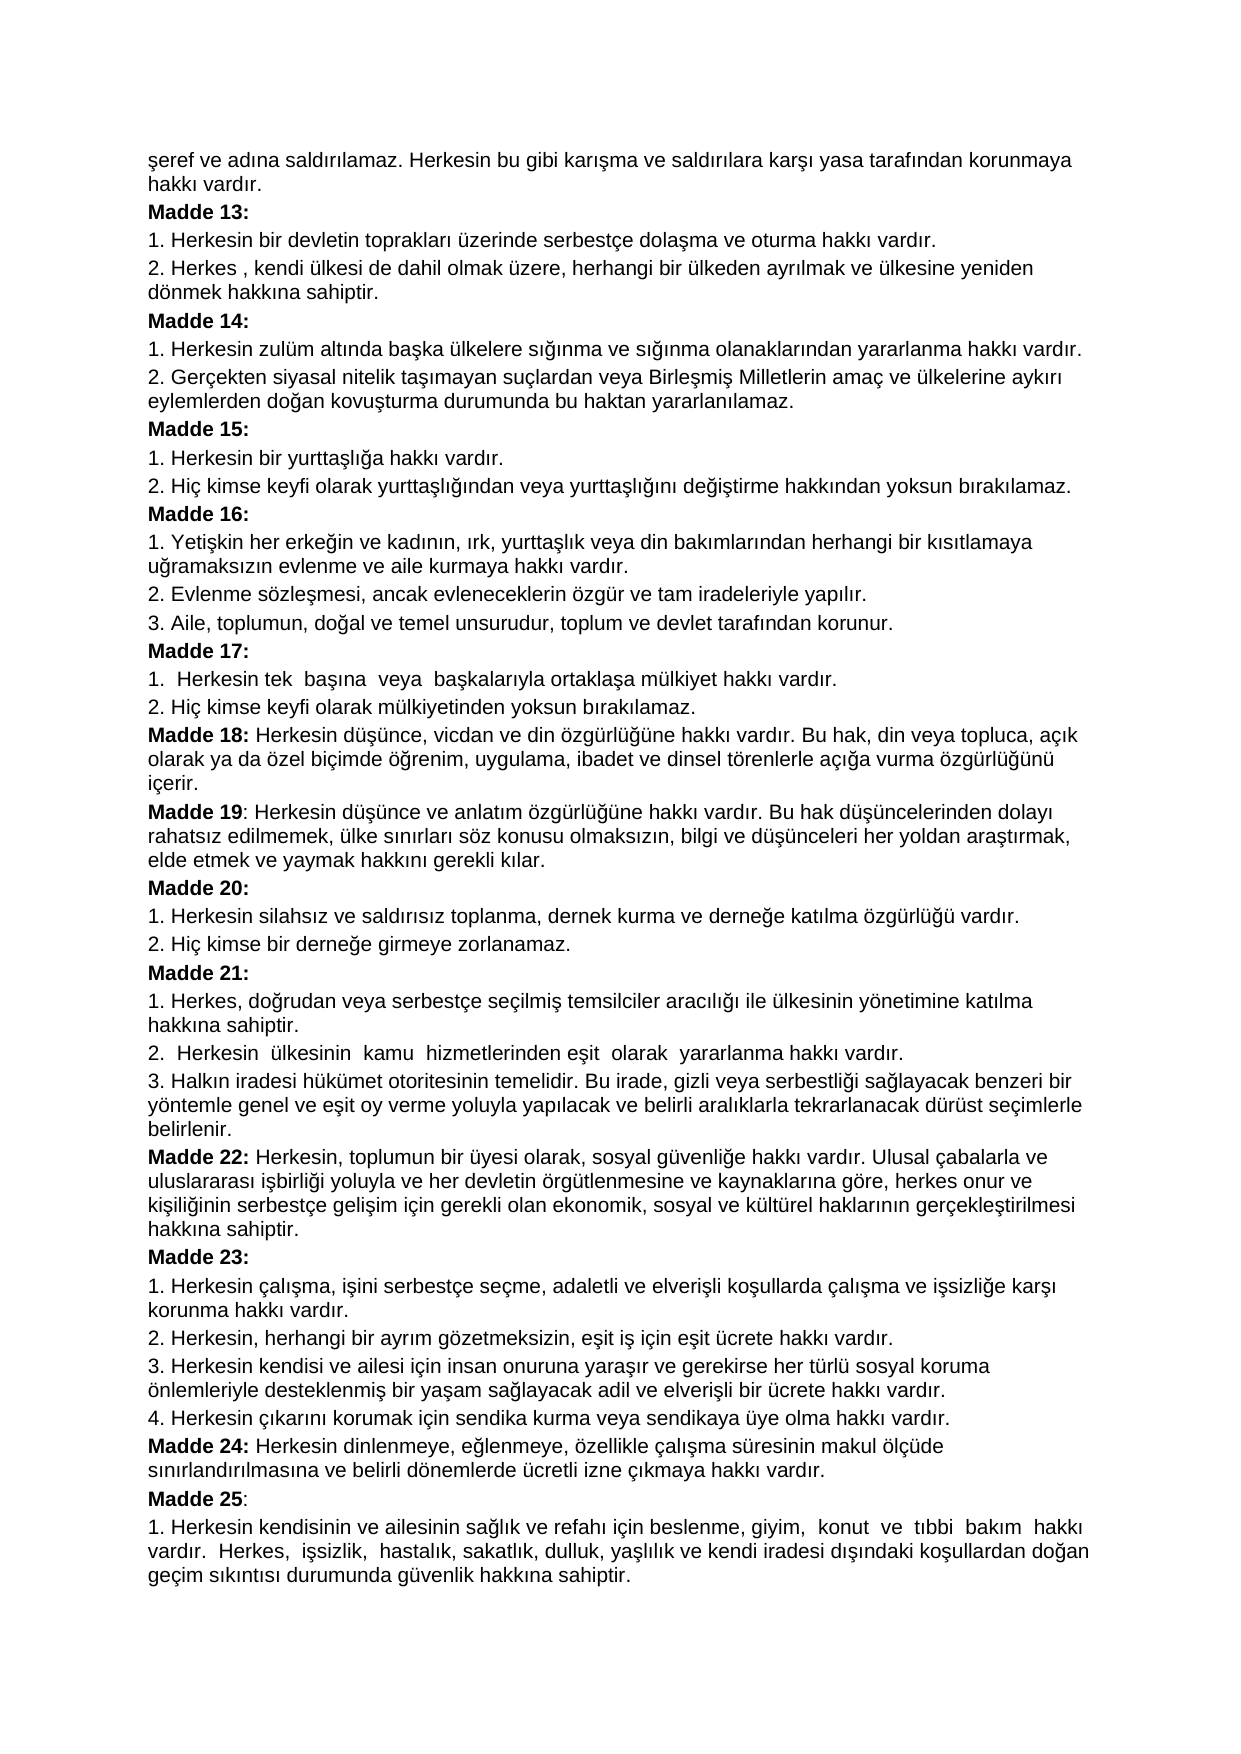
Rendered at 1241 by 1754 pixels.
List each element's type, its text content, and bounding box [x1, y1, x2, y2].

text Madde 17: [148, 639, 1093, 663]
text 3. Aile, toplumun, doğal ve temel unsurudur, toplum ve devlet tarafından korunur. [148, 610, 1093, 634]
text 2. Evlenme sözleşmesi, ancak evleneceklerin özgür ve tam iradeleriyle yapılır. [148, 582, 1093, 606]
text Madde 18: Herkesin düşünce, vicdan ve din özgürlüğüne hakkı vardır. Bu hak, din veya topluca, açık olarak ya da özel biçimde öğrenim, uygulama, ibadet ve dinsel törenlerle açığa vurma özgürlüğünü içerir. [148, 723, 1093, 795]
text Madde 16: [148, 502, 1093, 526]
text Madde 20: [148, 876, 1093, 899]
text 2. Herkes , kendi ülkesi de dahil olmak üzere, herhangi bir ülkeden ayrılmak ve ülkesine yeniden dönmek hakkına sahiptir. [148, 256, 1093, 304]
text Madde 19: Herkesin düşünce ve anlatım özgürlüğüne hakkı vardır. Bu hak düşüncelerinden dolayı rahatsız edilmemek, ülke sınırları söz konusu olmaksızın, bilgi ve düşünceleri her yoldan araştırmak, elde etmek ve yaymak hakkını gerekli kılar. [148, 799, 1093, 871]
text 4. Herkesin çıkarını korumak için sendika kurma veya sendikaya üye olma hakkı vardır. [148, 1406, 1093, 1430]
text Madde 21: [148, 960, 1093, 984]
text 2. Hiç kimse bir derneğe girmeye zorlanamaz. [148, 932, 1093, 956]
text 1. Herkesin bir devletin toprakları üzerinde serbestçe dolaşma ve oturma hakkı vardır. [148, 228, 1093, 252]
text 2. Gerçekten siyasal nitelik taşımayan suçlardan veya Birleşmiş Milletlerin amaç ve ülkelerine aykırı eylemlerden doğan kovuşturma durumunda bu haktan yararlanılamaz. [148, 365, 1093, 413]
text Madde 23: [148, 1245, 1093, 1269]
text 3. Herkesin kendisi ve ailesi için insan onuruna yaraşır ve gerekirse her türlü sosyal koruma önlemleriyle desteklenmiş bir yaşam sağlayacak adil ve elverişli bir ücrete hakkı vardır. [148, 1354, 1093, 1402]
text 2. Hiç kimse keyfi olarak yurttaşlığından veya yurttaşlığını değiştirme hakkından yoksun bırakılamaz. [148, 473, 1093, 497]
text 2. Herkesin, herhangi bir ayrım gözetmeksizin, eşit iş için eşit ücrete hakkı vardır. [148, 1326, 1093, 1349]
text Madde 22: Herkesin, toplumun bir üyesi olarak, sosyal güvenliğe hakkı vardır. Ulusal çabalarla ve uluslararası işbirliği yoluyla ve her devletin örgütlenmesine ve kaynaklarına göre, herkes onur ve kişiliğinin serbestçe gelişim için gerekli olan ekonomik, sosyal ve kültürel haklarının gerçekleştirilmesi hakkına sahiptir. [148, 1145, 1093, 1241]
text 1. Herkesin bir yurttaşlığa hakkı vardır. [148, 445, 1093, 469]
text 1. Herkesin zulüm altında başka ülkelere sığınma ve sığınma olanaklarından yararlanma hakkı vardır. [148, 337, 1093, 361]
text 1. Herkesin kendisinin ve ailesinin sağlık ve refahı için beslenme, giyim, konut ve tıbbi bakım hakkı vardır. Herkes, işsizlik, hastalık, sakatlık, dulluk, yaşlılık ve kendi iradesi dışındaki koşullardan doğan geçim sıkıntısı durumunda güvenlik hakkına sahiptir. [148, 1515, 1093, 1587]
text 1. Herkesin silahsız ve saldırısız toplanma, dernek kurma ve derneğe katılma özgürlüğü vardır. [148, 904, 1093, 928]
text 3. Halkın iradesi hükümet otoritesinin temelidir. Bu irade, gizli veya serbestliği sağlayacak benzeri bir yöntemle genel ve eşit oy verme yoluyla yapılacak ve belirli aralıklarla tekrarlanacak dürüst seçimlerle belirlenir. [148, 1069, 1093, 1141]
text 1. Herkesin tek başına veya başkalarıyla ortaklaşa mülkiyet hakkı vardır. [148, 667, 1093, 691]
text 1. Herkesin çalışma, işini serbestçe seçme, adaletli ve elverişli koşullarda çalışma ve işsizliğe karşı korunma hakkı vardır. [148, 1273, 1093, 1321]
text 2. Herkesin ülkesinin kamu hizmetlerinden eşit olarak yararlanma hakkı vardır. [148, 1041, 1093, 1065]
text Madde 24: Herkesin dinlenmeye, eğlenmeye, özellikle çalışma süresinin makul ölçüde sınırlandırılmasına ve belirli dönemlerde ücretli izne çıkmaya hakkı vardır. [148, 1434, 1093, 1482]
text Madde 25: [148, 1486, 1093, 1510]
text 2. Hiç kimse keyfi olarak mülkiyetinden yoksun bırakılamaz. [148, 695, 1093, 719]
text 1. Yetişkin her erkeğin ve kadının, ırk, yurttaşlık veya din bakımlarından herhangi bir kısıtlamaya uğramaksızın evlenme ve aile kurmaya hakkı vardır. [148, 530, 1093, 578]
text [148, 148, 1093, 196]
text Madde 15: [148, 417, 1093, 441]
text 1. Herkes, doğrudan veya serbestçe seçilmiş temsilciler aracılığı ile ülkesinin yönetimine katılma hakkına sahiptir. [148, 988, 1093, 1036]
text Madde 13: [148, 200, 1093, 224]
text Madde 14: [148, 308, 1093, 332]
